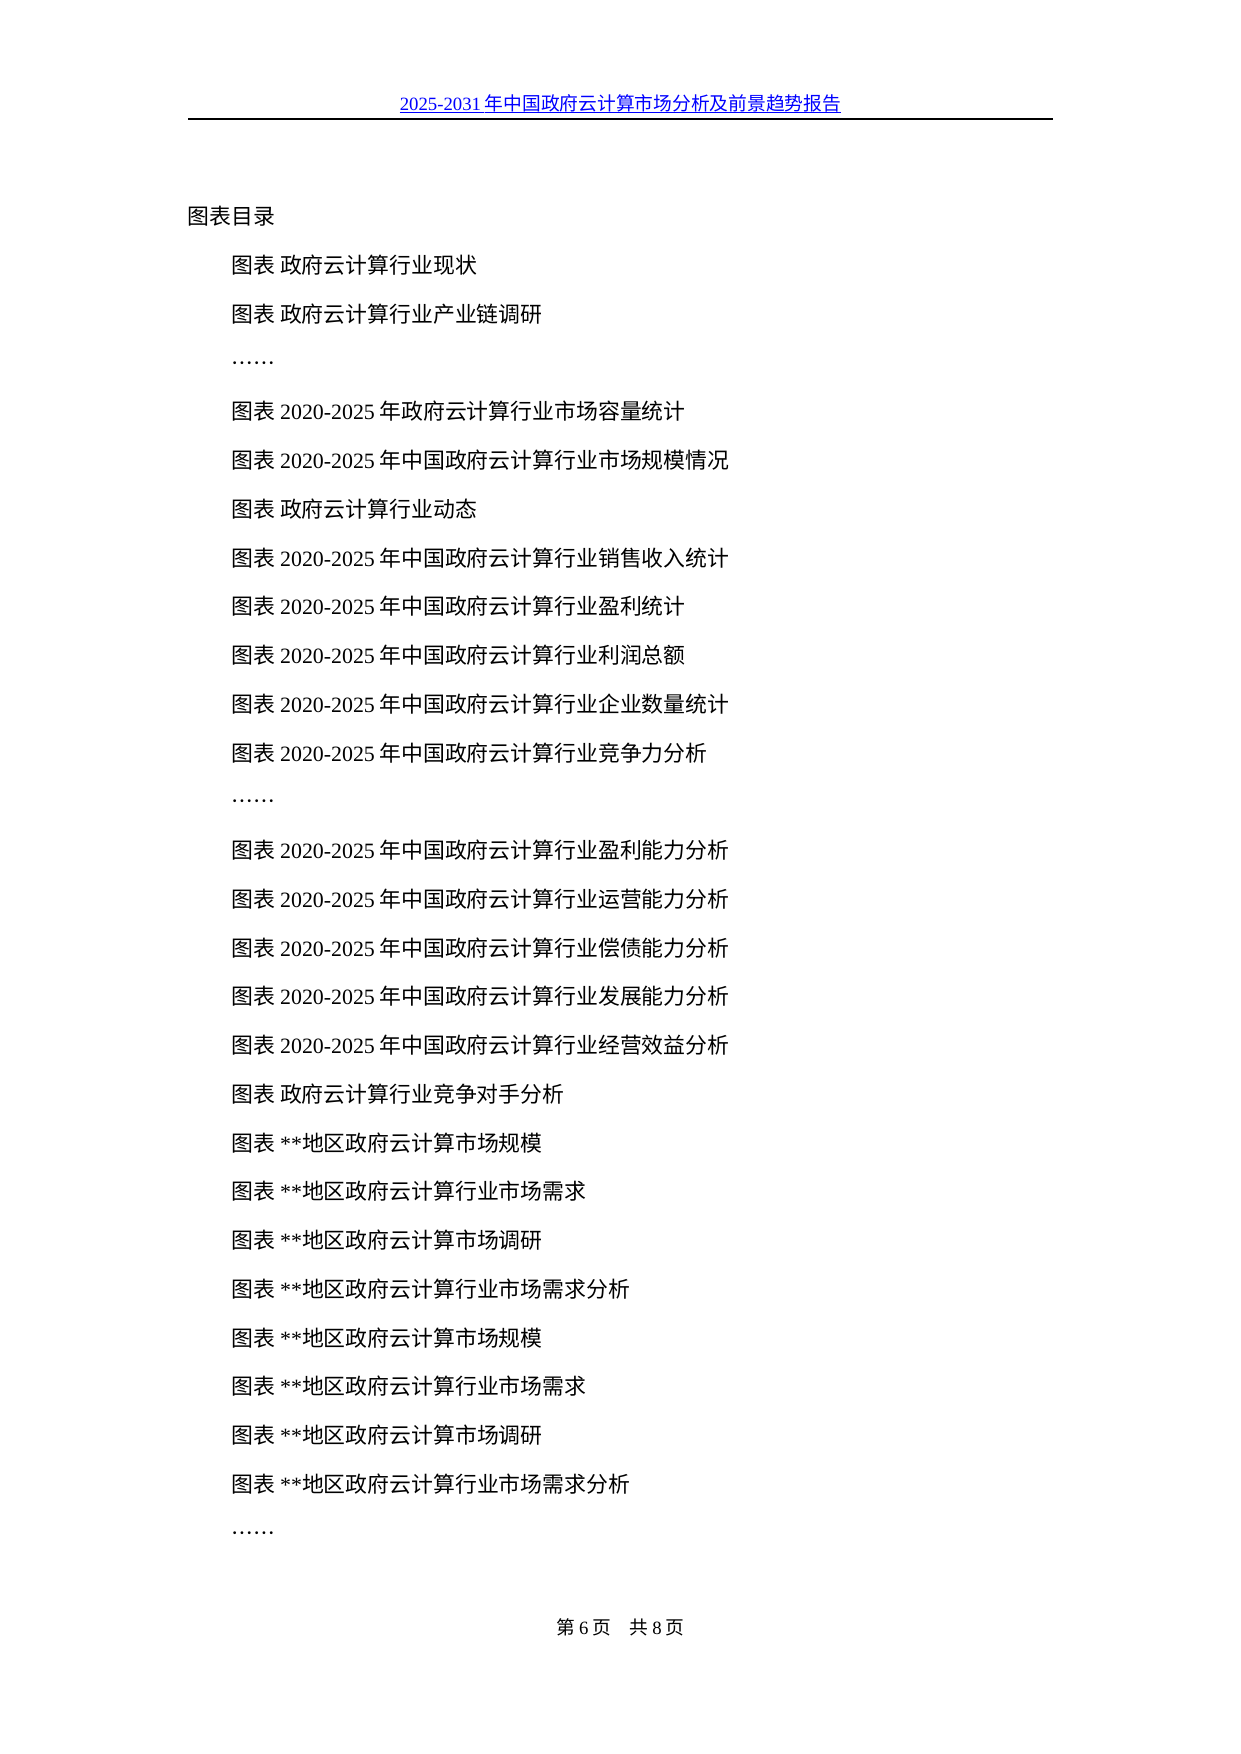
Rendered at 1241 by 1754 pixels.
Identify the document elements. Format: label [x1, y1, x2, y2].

text [187, 150, 1053, 1548]
